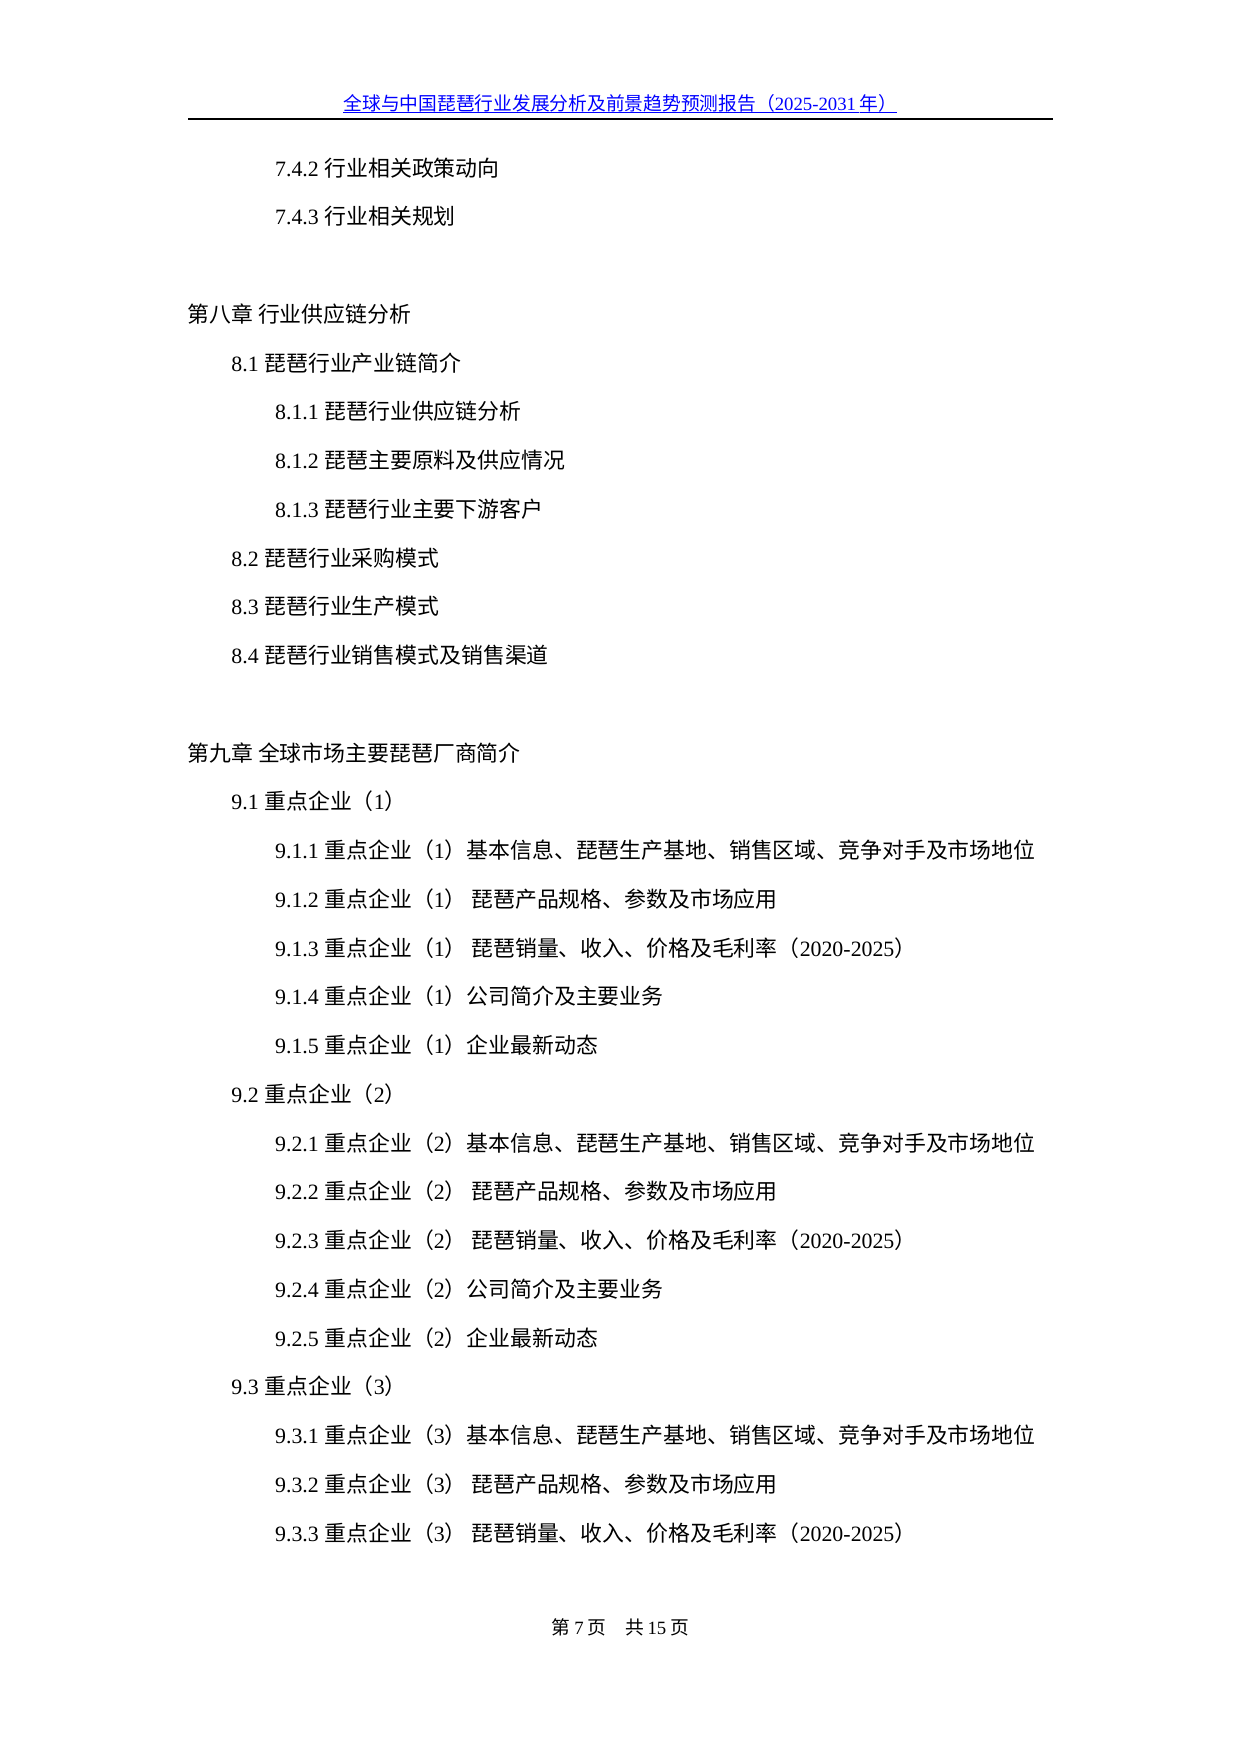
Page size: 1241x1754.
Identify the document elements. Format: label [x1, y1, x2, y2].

text [187, 150, 1053, 1548]
